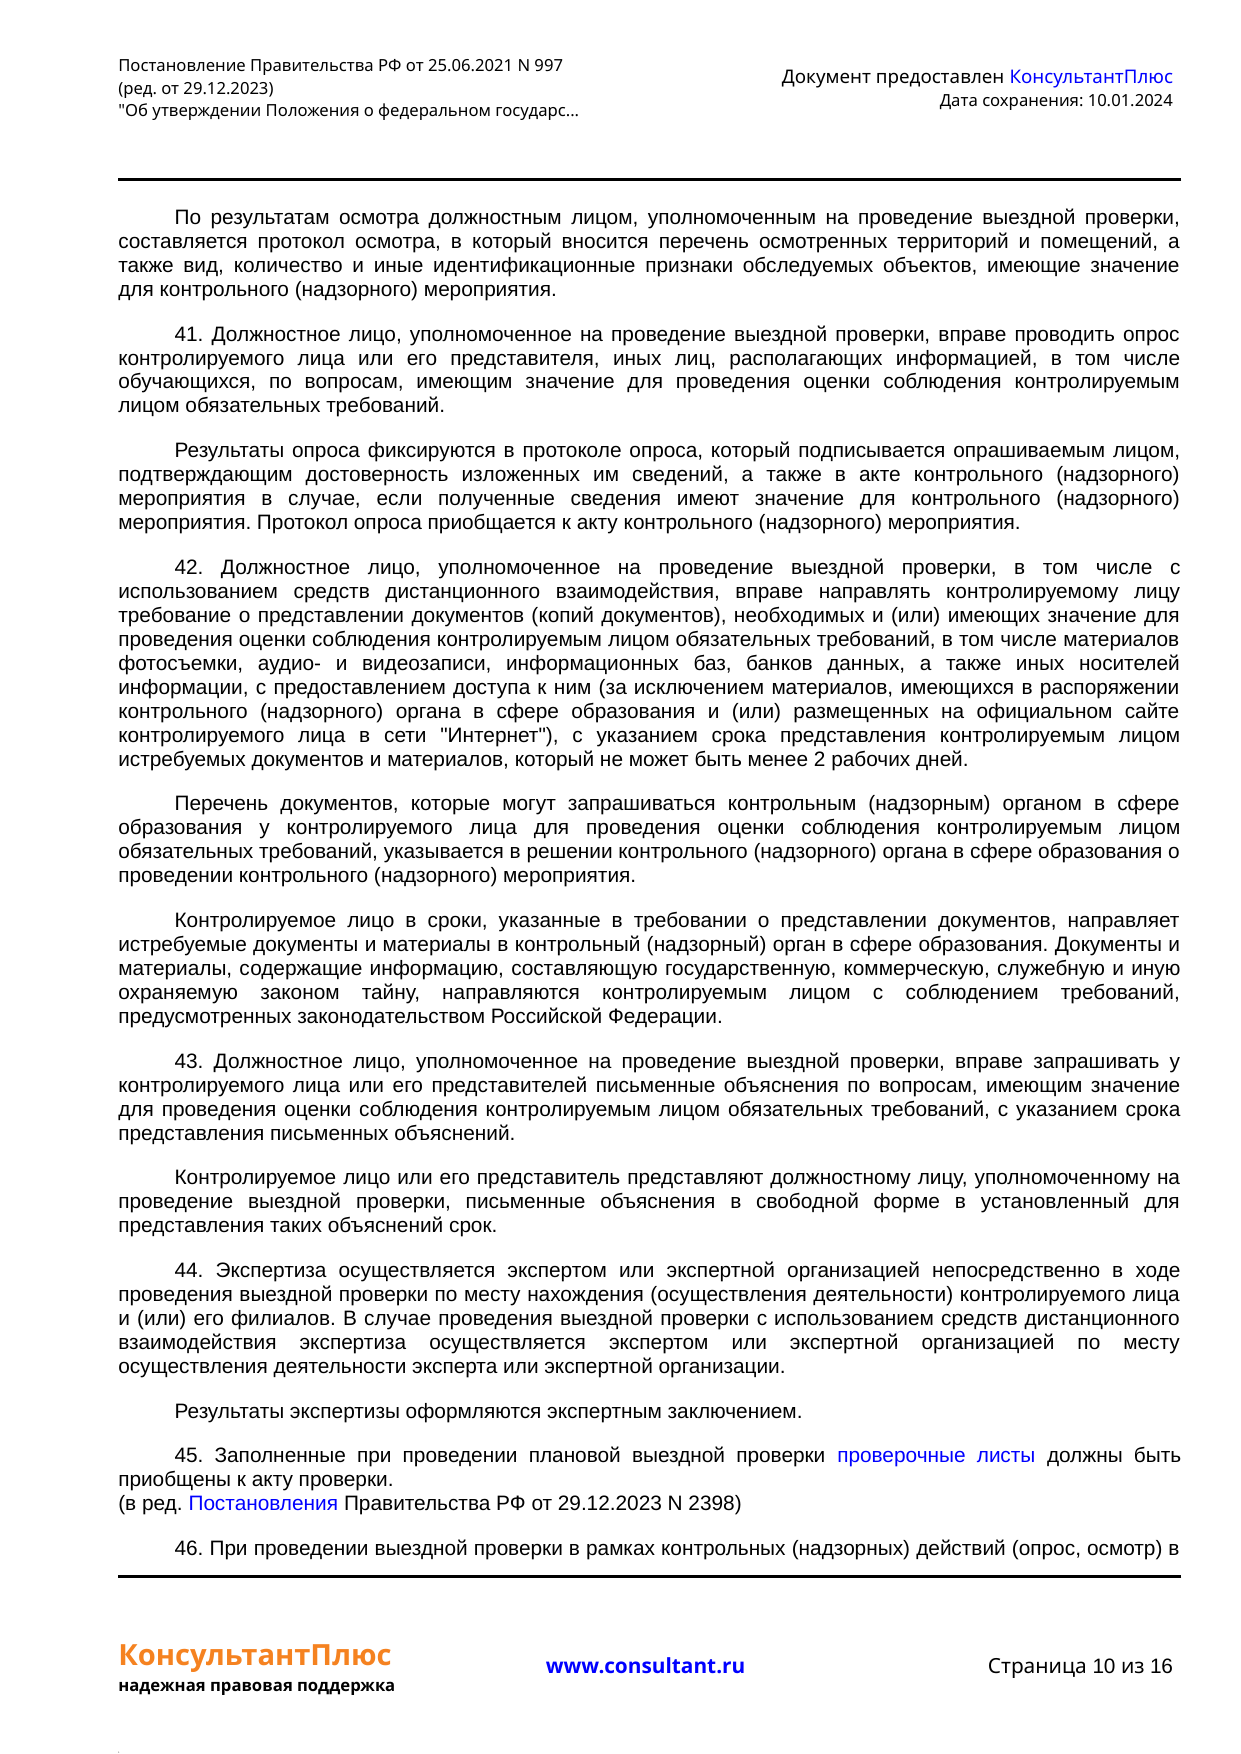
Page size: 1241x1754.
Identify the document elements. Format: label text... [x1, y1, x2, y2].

text 44. Экспертиза осуществляется экспертом или экспертной организацией непосредственно в ходе проведения выездной проверки по месту нахождения (осуществления деятельности) контролируемого лица и (или) его филиалов. В случае проведения выездной проверки с использованием средств дистанционного взаимодействия экспертиза осуществляется экспертом или экспертной организацией по месту осуществления деятельности эксперта или экспертной организации. [118, 1258, 1181, 1378]
text Контролируемое лицо в сроки, указанные в требовании о представлении документов, направляет истребуемые документы и материалы в контрольный (надзорный) орган в сфере образования. Документы и материалы, содержащие информацию, составляющую государственную, коммерческую, служебную и иную охраняемую законом тайну, направляются контролируемым лицом с соблюдением требований, предусмотренных законодательством Российской Федерации. [118, 908, 1181, 1028]
text Контролируемое лицо или его представитель представляют должностному лицу, уполномоченному на проведение выездной проверки, письменные объяснения в свободной форме в установленный для представления таких объяснений срок. [118, 1165, 1181, 1237]
text 41. Должностное лицо, уполномоченное на проведение выездной проверки, вправе проводить опрос контролируемого лица или его представителя, иных лиц, располагающих информацией, в том числе обучающихся, по вопросам, имеющим значение для проведения оценки соблюдения контролируемым лицом обязательных требований. [118, 321, 1181, 417]
text Результаты опроса фиксируются в протоколе опроса, который подписывается опрашиваемым лицом, подтверждающим достоверность изложенных им сведений, а также в акте контрольного (надзорного) мероприятия в случае, если полученные сведения имеют значение для контрольного (надзорного) мероприятия. Протокол опроса приобщается к акту контрольного (надзорного) мероприятия. [118, 438, 1181, 534]
text 42. Должностное лицо, уполномоченное на проведение выездной проверки, в том числе с использованием средств дистанционного взаимодействия, вправе направлять контролируемому лицу требование о представлении документов (копий документов), необходимых и (или) имеющих значение для проведения оценки соблюдения контролируемым лицом обязательных требований, в том числе материалов фотосъемки, аудио- и видеозаписи, информационных баз, банков данных, а также иных носителей информации, с предоставлением доступа к ним (за исключением материалов, имеющихся в распоряжении контрольного (надзорного) органа в сфере образования и (или) размещенных на официальном сайте контролируемого лица в сети "Интернет"), с указанием срока представления контролируемым лицом истребуемых документов и материалов, который не может быть менее 2 рабочих дней. [118, 555, 1181, 770]
text Перечень документов, которые могут запрашиваться контрольным (надзорным) органом в сфере образования у контролируемого лица для проведения оценки соблюдения контролируемым лицом обязательных требований, указывается в решении контрольного (надзорного) органа в сфере образования о проведении контрольного (надзорного) мероприятия. [118, 791, 1181, 887]
text 45. Заполненные при проведении плановой выездной проверки проверочные листы должны быть приобщены к акту проверки. [118, 1443, 1181, 1491]
text По результатам осмотра должностным лицом, уполномоченным на проведение выездной проверки, составляется протокол осмотра, в который вносится перечень осмотренных территорий и помещений, а также вид, количество и иные идентификационные признаки обследуемых объектов, имеющие значение для контрольного (надзорного) мероприятия. [118, 205, 1181, 301]
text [118, 1536, 1181, 1560]
text 43. Должностное лицо, уполномоченное на проведение выездной проверки, вправе запрашивать у контролируемого лица или его представителей письменные объяснения по вопросам, имеющим значение для проведения оценки соблюдения контролируемым лицом обязательных требований, с указанием срока представления письменных объяснений. [118, 1048, 1181, 1144]
text Результаты экспертизы оформляются экспертным заключением. [118, 1398, 1181, 1422]
text (в ред. Постановления Правительства РФ от 29.12.2023 N 2398) [118, 1491, 1181, 1515]
